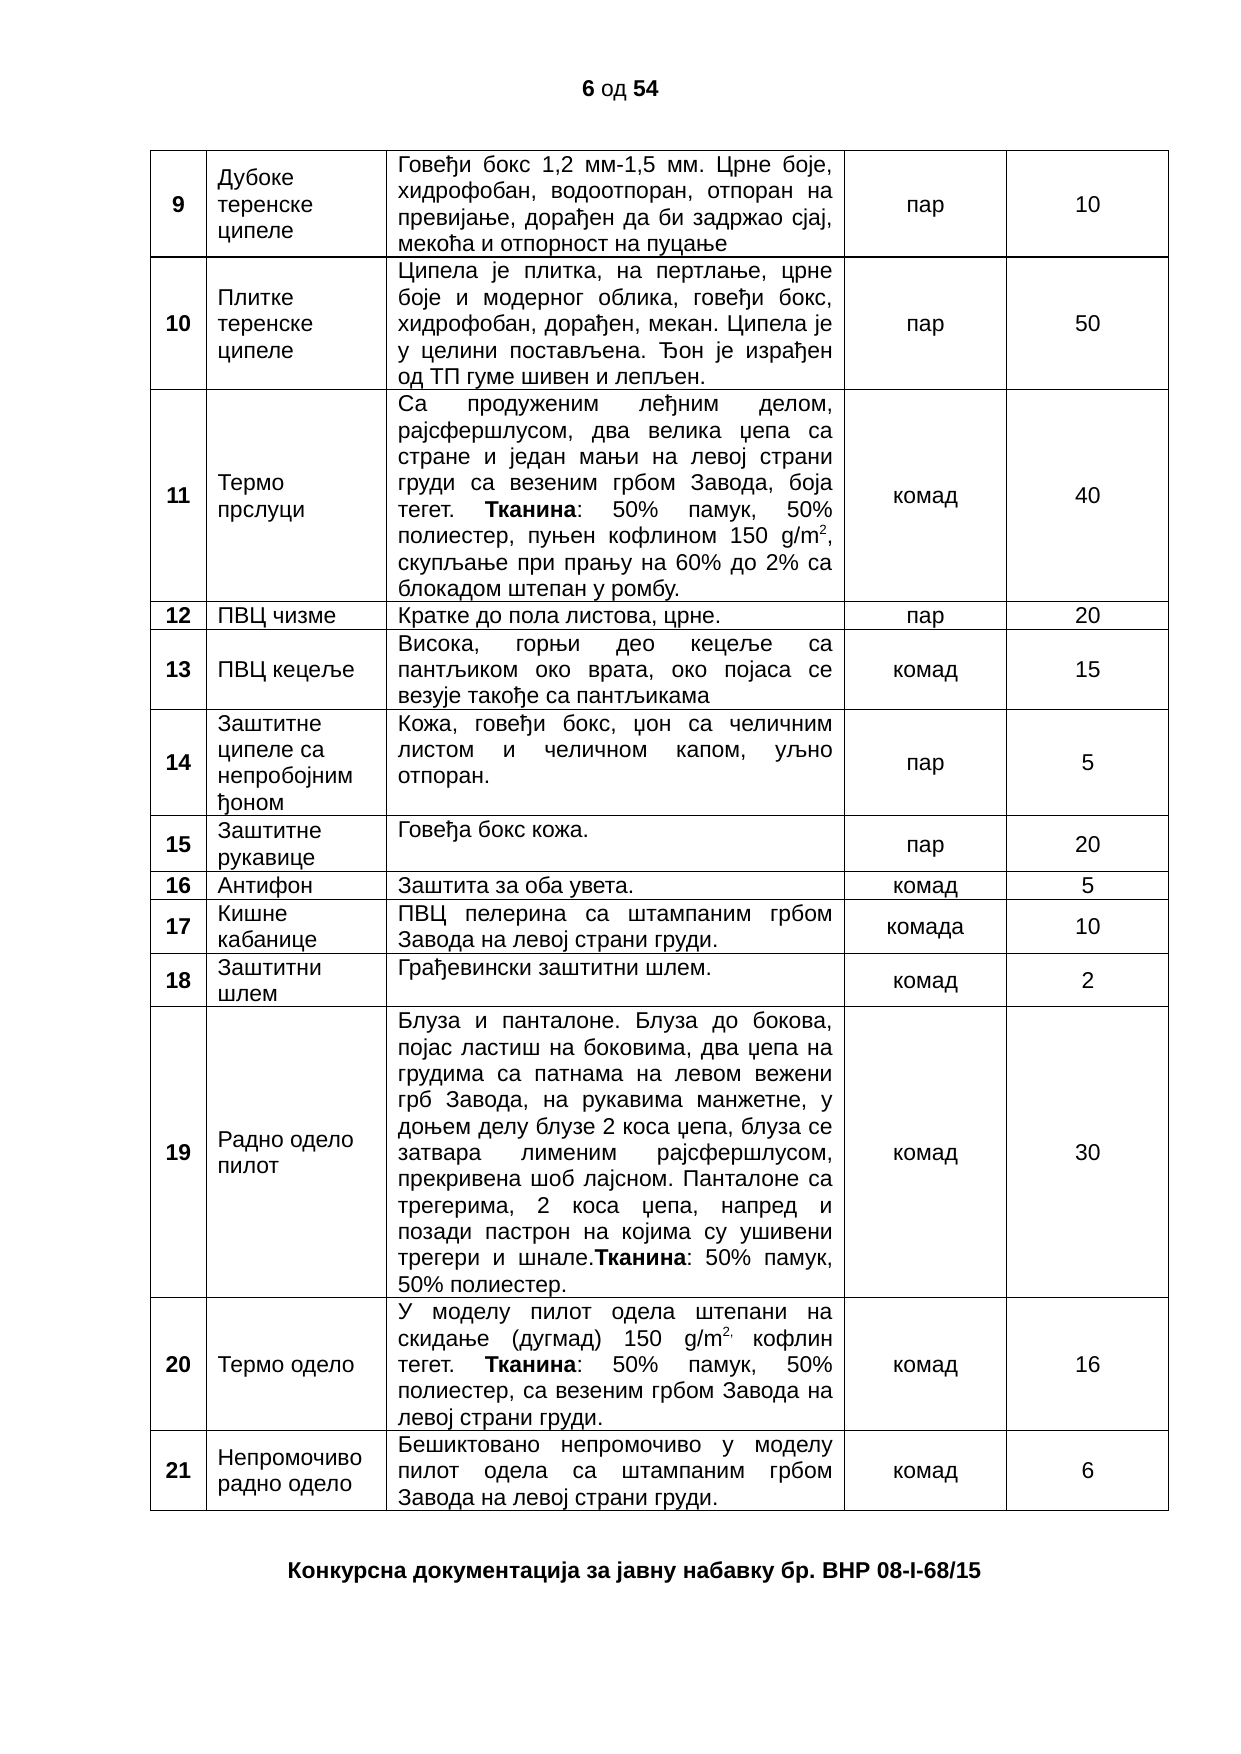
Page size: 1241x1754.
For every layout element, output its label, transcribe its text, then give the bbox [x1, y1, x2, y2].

table_cell Радно одело пилот [207, 1007, 386, 1297]
table_cell 2 [1007, 954, 1168, 1006]
table_cell пар [845, 816, 1006, 871]
table_cell Термо одело [207, 1298, 386, 1430]
table_cell Кишне кабанице [207, 900, 386, 952]
table_cell Грађевински заштитни шлем. [387, 954, 844, 1006]
table_cell 5 [1007, 872, 1168, 899]
table_cell 15 [1007, 630, 1168, 709]
table_cell 21 [151, 1431, 206, 1510]
table_cell 15 [151, 816, 206, 871]
table_cell пар [845, 710, 1006, 815]
table_cell 50 [1007, 258, 1168, 389]
table_cell Заштита за оба увета. [387, 872, 844, 899]
table_cell комад [845, 1007, 1006, 1297]
table_cell Ципела је плитка, на пертлање, црне боје и модерног облика, говеђи бокс, хидрофобан, дорађен, мекан. Ципела је у целини постављена. Ђон је израђен од ТП гуме шивен и лепљен. [387, 258, 844, 389]
table_cell Кратке до пола листова, црне. [387, 602, 844, 628]
table_cell пар [845, 258, 1006, 389]
table_cell Заштитне ципеле са непробојним ђоном [207, 710, 386, 815]
table_cell Плитке теренске ципеле [207, 258, 386, 389]
table_cell 14 [151, 710, 206, 815]
table_cell Са продуженим леђним делом, рајсфершлусом, два велика џепа са стране и један мањи на левој страни груди са везеним грбом Завода, боја тегет. Тканина: 50% памук, 50% полиестер, пуњен кофлином 150 g/m2, скупљање при прању на 60% до 2% са блокадом штепан у ромбу. [387, 390, 844, 601]
table_cell ПВЦ чизме [207, 602, 386, 628]
table_cell Дубоке теренске ципеле [207, 151, 386, 256]
table_cell комад [845, 954, 1006, 1006]
table_cell Антифон [207, 872, 386, 899]
table_cell 10 [1007, 900, 1168, 952]
table_cell пар [845, 602, 1006, 628]
table_cell Заштитне рукавице [207, 816, 386, 871]
table_cell пар [845, 151, 1006, 256]
table_cell 40 [1007, 390, 1168, 601]
table_cell Кожа, говеђи бокс, џон са челичним листом и челичном капом, уљно отпоран. [387, 710, 844, 815]
table_cell 9 [151, 151, 206, 256]
table_cell 18 [151, 954, 206, 1006]
table_cell 16 [1007, 1298, 1168, 1430]
table_cell 10 [151, 258, 206, 389]
table_cell комада [845, 900, 1006, 952]
table_cell 11 [151, 390, 206, 601]
table_cell 13 [151, 630, 206, 709]
table_cell 6 [1007, 1431, 1168, 1510]
table_cell комад [845, 1431, 1006, 1510]
table_cell 30 [1007, 1007, 1168, 1297]
table_cell комад [845, 1298, 1006, 1430]
table_cell 20 [151, 1298, 206, 1430]
table_cell Бешиктовано непромочиво у моделу пилот одела са штампаним грбом Завода на левој страни груди. [387, 1431, 844, 1510]
table_cell Блуза и панталоне. Блуза до бокова, појас ластиш на боковима, два џепа на грудима са патнама на левом вежени грб Завода, на рукавима манжетне, у доњем делу блузе 2 коса џепа, блуза се затвара лименим рајсфершлусом, прекривена шоб лајсном. Панталоне са трегерима, 2 коса џепа, напред и позади пастрон на којима су ушивени трегери и шнале.Тканина: 50% памук, 50% полиестер. [387, 1007, 844, 1297]
table_cell У моделу пилот одела штепани на скидање (дугмад) 150 g/m2, кофлин тегет. Тканина: 50% памук, 50% полиестер, са везеним грбом Завода на левој страни груди. [387, 1298, 844, 1430]
table_cell Говеђа бокс кожа. [387, 816, 844, 871]
table_cell комад [845, 630, 1006, 709]
table_cell 17 [151, 900, 206, 952]
table_cell 19 [151, 1007, 206, 1297]
table_cell Висока, горњи део кецеље са пантљиком око врата, око појаса се везује такође са пантљикама [387, 630, 844, 709]
table_cell комад [845, 872, 1006, 899]
table_cell Говеђи бокс 1,2 мм-1,5 мм. Црне боје, хидрофобан, водоотпоран, отпоран на превијање, дорађен да би задржао сјај, мекоћа и отпорност на пуцање [387, 151, 844, 256]
table_cell Непромочиво радно одело [207, 1431, 386, 1510]
table_cell 10 [1007, 151, 1168, 256]
table_cell ПВЦ кецеље [207, 630, 386, 709]
table_cell 12 [151, 602, 206, 628]
table_cell Термо прслуци [207, 390, 386, 601]
table_cell комад [845, 390, 1006, 601]
table_cell 20 [1007, 816, 1168, 871]
table_cell 16 [151, 872, 206, 899]
table_cell 5 [1007, 710, 1168, 815]
table_cell 20 [1007, 602, 1168, 628]
table_cell Заштитни шлем [207, 954, 386, 1006]
table_cell ПВЦ пелерина са штампаним грбом Завода на левој страни груди. [387, 900, 844, 952]
